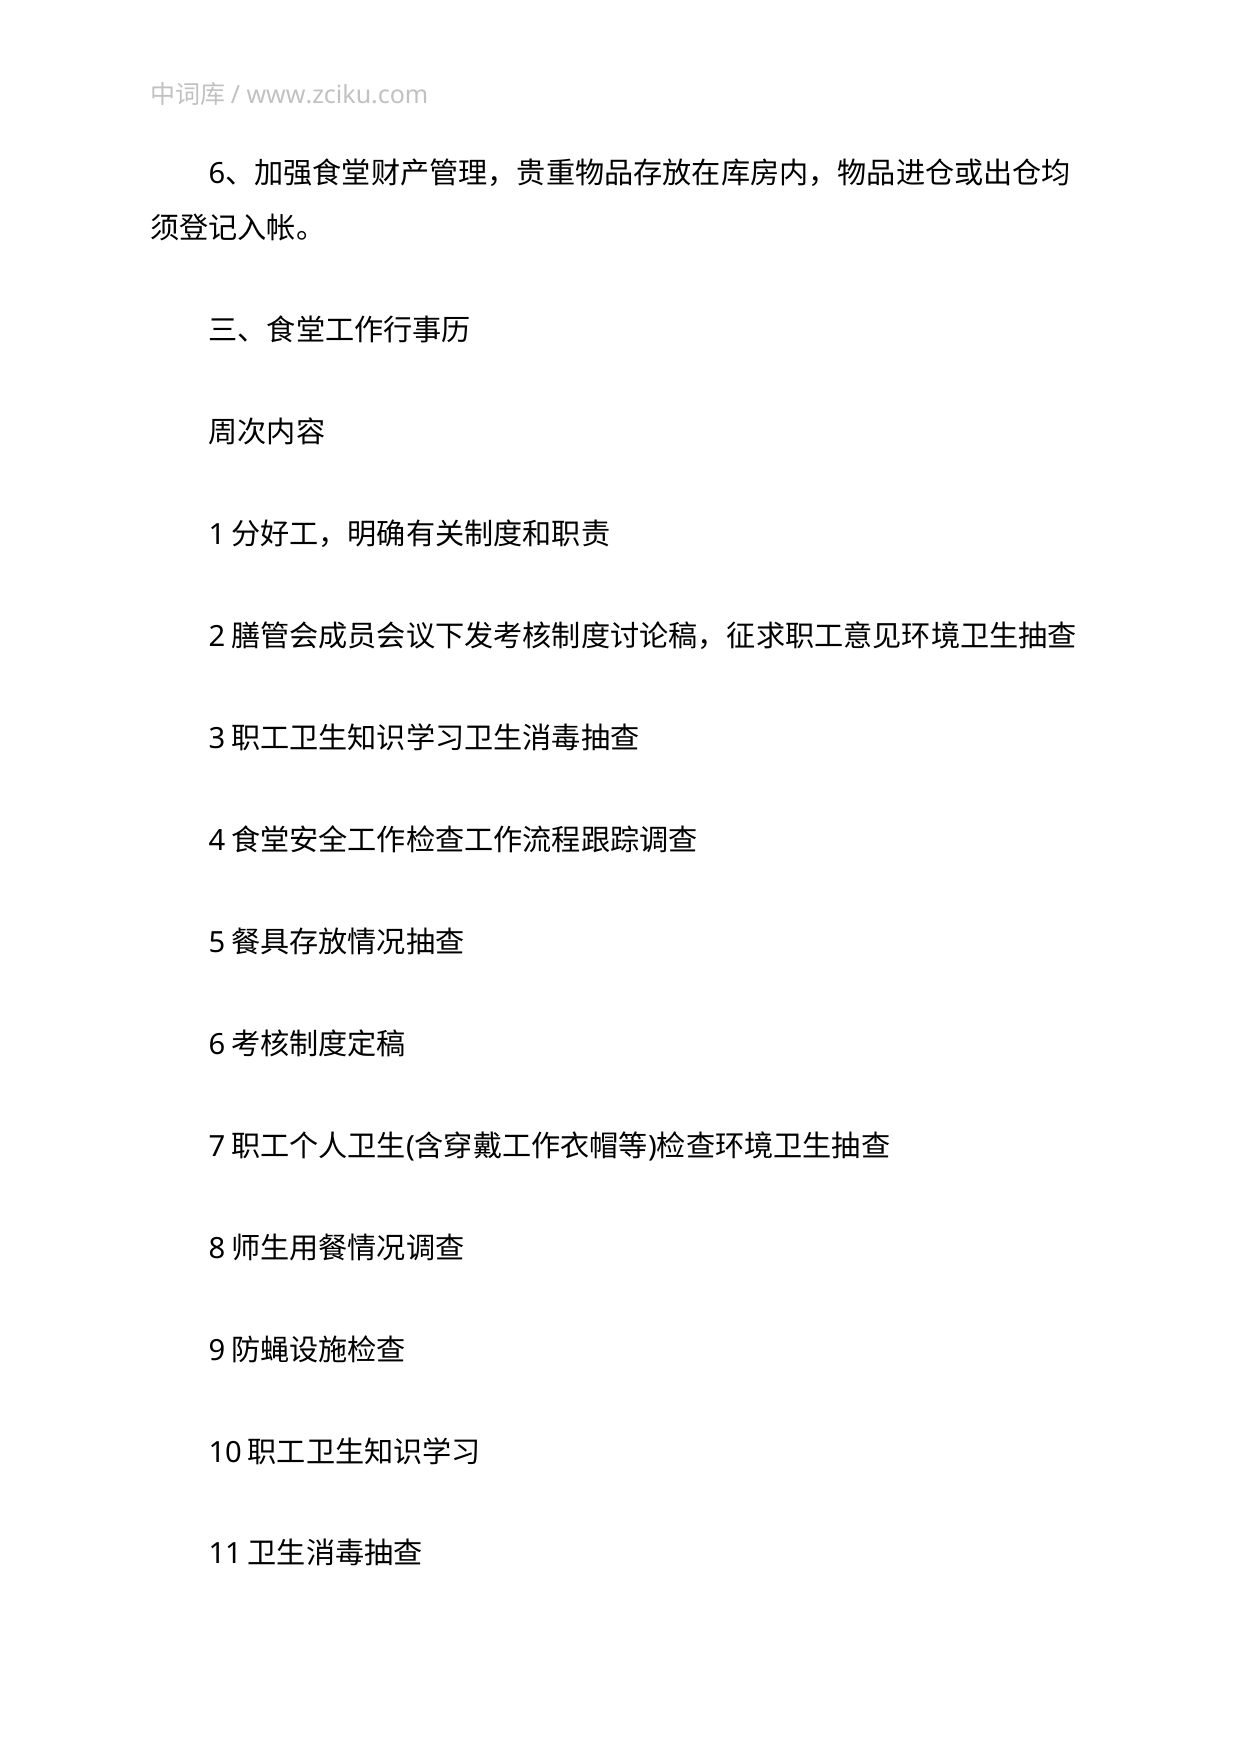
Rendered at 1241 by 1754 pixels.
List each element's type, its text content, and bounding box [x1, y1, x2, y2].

text 10职工卫生知识学习 [150, 1428, 1090, 1471]
text 7职工个人卫生(含穿戴工作衣帽等)检查环境卫生抽查 [150, 1122, 1090, 1164]
text 2膳管会成员会议下发考核制度讨论稿，征求职工意见环境卫生抽查 [150, 612, 1090, 655]
text 6考核制度定稿 [150, 1020, 1090, 1063]
text 5餐具存放情况抽查 [150, 918, 1090, 961]
text 11卫生消毒抽查 [150, 1530, 1090, 1572]
text 9防蝇设施检查 [150, 1326, 1090, 1368]
text 6、加强食堂财产管理，贵重物品存放在库房内，物品进仓或出仓均须登记入帐。 [150, 150, 1090, 247]
text 1分好工，明确有关制度和职责 [150, 510, 1090, 553]
text 4食堂安全工作检查工作流程跟踪调查 [150, 816, 1090, 859]
text 8师生用餐情况调查 [150, 1224, 1090, 1267]
text 周次内容 [150, 408, 1090, 451]
text 3职工卫生知识学习卫生消毒抽查 [150, 714, 1090, 757]
text 三、食堂工作行事历 [150, 307, 1090, 349]
